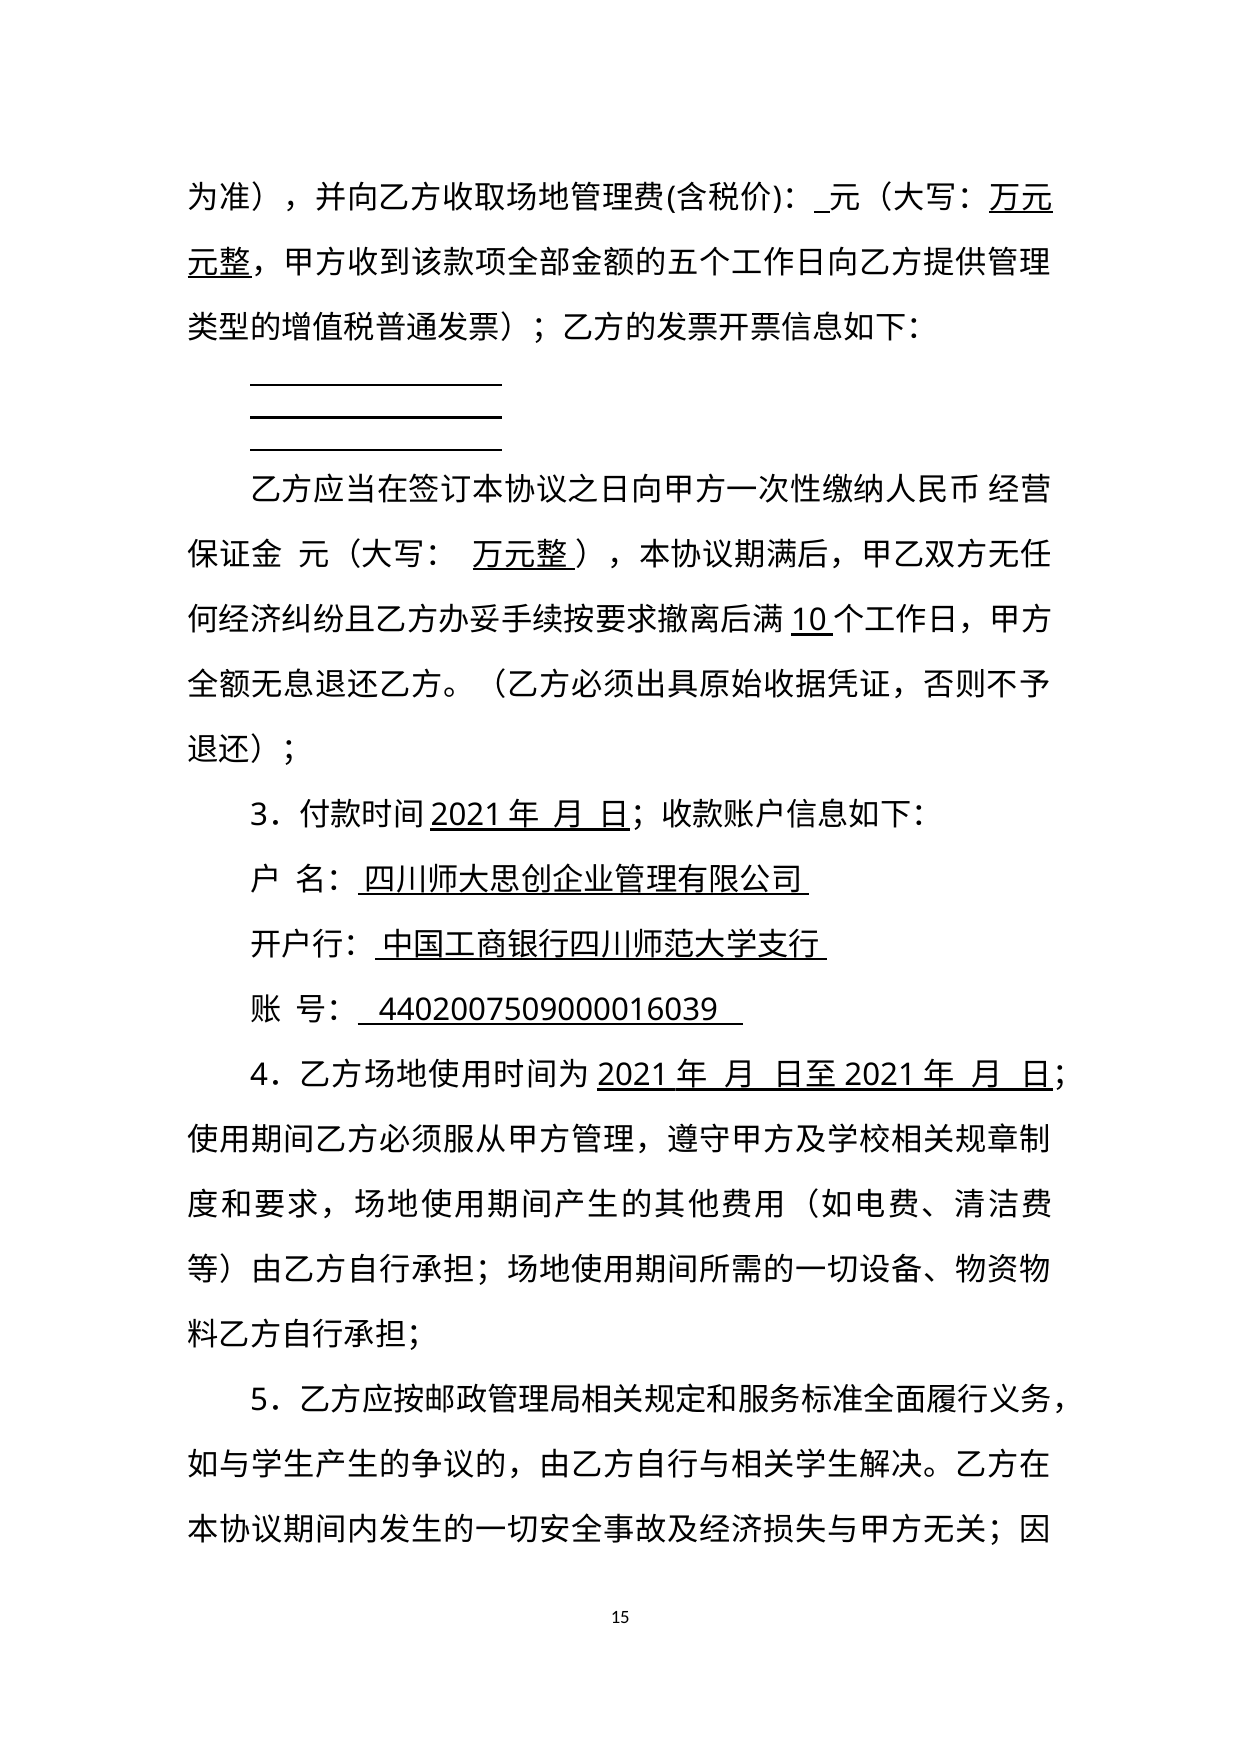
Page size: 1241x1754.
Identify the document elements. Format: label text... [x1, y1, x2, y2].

text 开户行： 中国工商银行四川师范大学支行 [187, 909, 1053, 974]
text 户 名： 四川师大思创企业管理有限公司 [187, 844, 1053, 909]
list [187, 1364, 1053, 1559]
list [187, 162, 1053, 357]
list 乙方场地使用时间为2021年 月 日至2021年 月 日；使用期间乙方必须服从甲方管理，遵守甲方及学校相关规章制度和要求，场地使用期间产生的其他费用（如电费、清洁费等）由乙方自行承担；场地使用期间所需的一切设备、物资物料乙方自行承担； [187, 1039, 1053, 1364]
text 账 号： 4402007509000016039 [187, 974, 1053, 1039]
list 付款时间2021年 月 日；收款账户信息如下： [187, 779, 1053, 844]
text 乙方应当在签订本协议之日向甲方一次性缴纳人民币 经营保证金 元（大写： 万元整 ），本协议期满后，甲乙双方无任何经济纠纷且乙方办妥手续按要求撤离后满10个工作日，甲方全额无息退还乙方。（乙方必须出具原始收据凭证，否则不予退还）； [187, 454, 1053, 779]
